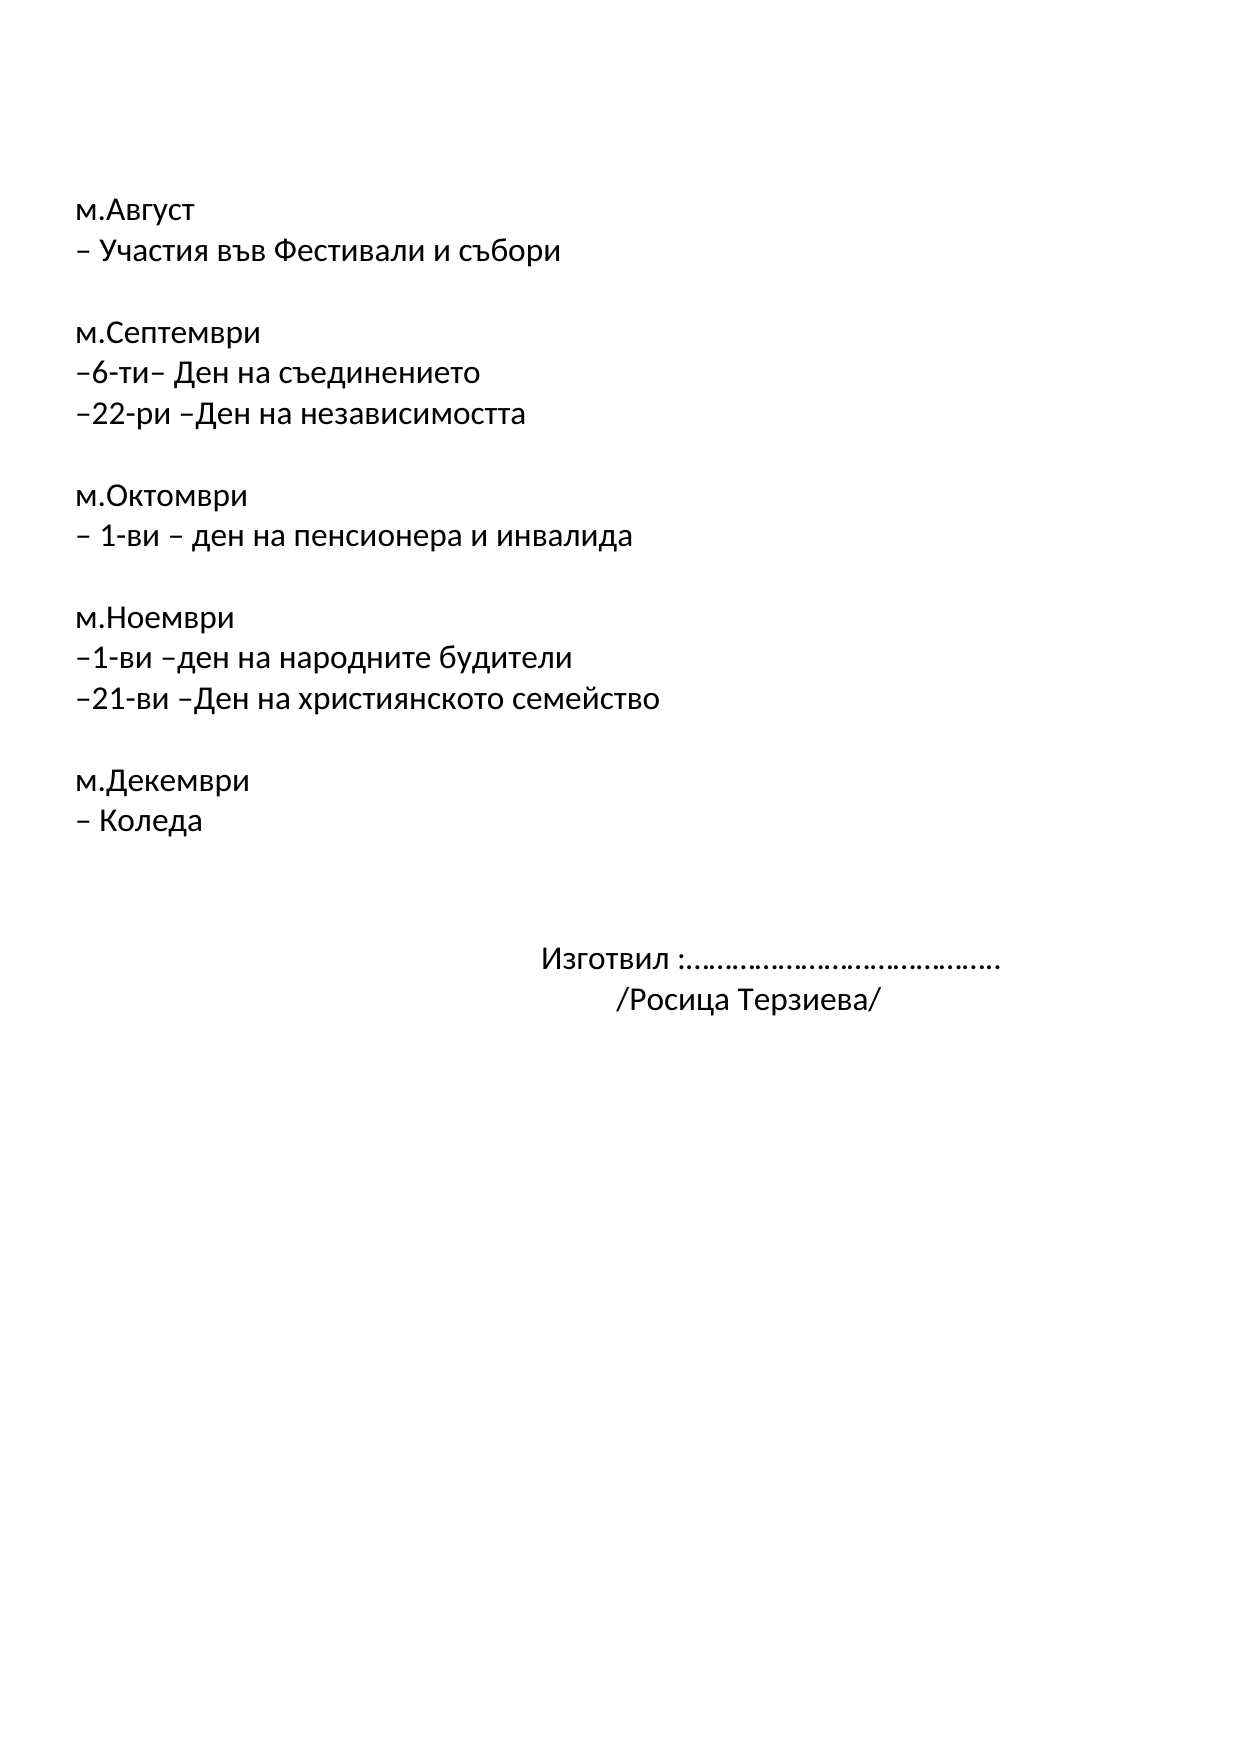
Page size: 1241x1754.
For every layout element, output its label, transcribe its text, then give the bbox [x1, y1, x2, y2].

text –21-ви –Ден на християнското семейство [75, 677, 1137, 718]
text – Коледа [75, 799, 1137, 840]
text –6-ти– Ден на съединението [75, 351, 1137, 392]
text м.Август [75, 188, 1137, 229]
text м.Октомври [75, 473, 1137, 514]
text –22-ри –Ден на независимостта [75, 392, 1137, 433]
text – 1-ви – ден на пенсионера и инвалида [75, 514, 1137, 555]
text –1-ви –ден на народните будители [75, 636, 1137, 677]
text – Участия във Фестивали и събори [75, 229, 1137, 270]
text м.Декември [75, 759, 1137, 799]
text /Росица Терзиева/ [75, 978, 1137, 1018]
text м.Септември [75, 311, 1137, 351]
text м.Ноември [75, 596, 1137, 636]
text Изготвил :………………………………….. [75, 937, 1137, 978]
